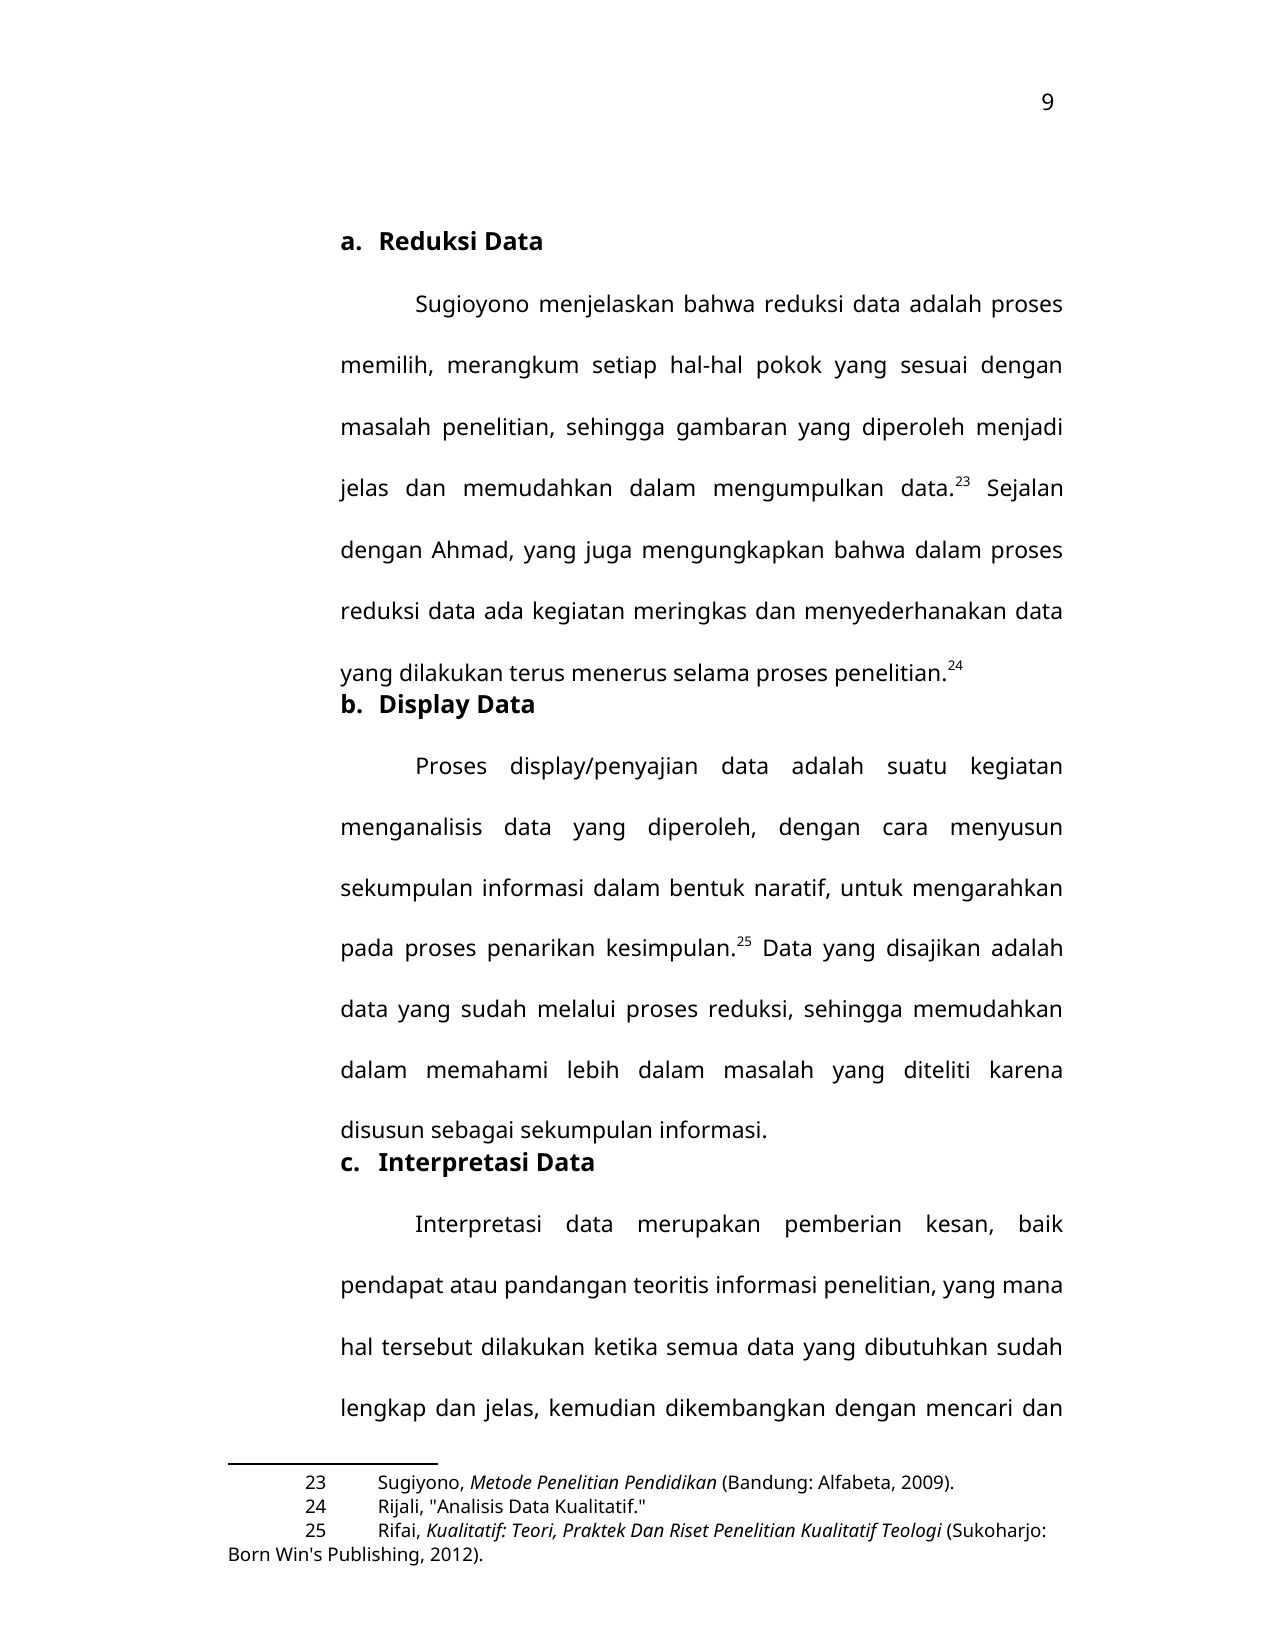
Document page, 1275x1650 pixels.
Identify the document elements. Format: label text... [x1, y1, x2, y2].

subtitle Reduksi Data [340, 231, 1064, 256]
subtitle Interpretasi Data [340, 1151, 1064, 1176]
text Sugioyono menjelaskan bahwa reduksi data adalah proses memilih, merangkum setiap hal-hal pokok yang sesuai dengan masalah penelitian, sehingga gambaran yang diperoleh menjadi jelas dan memudahkan dalam mengumpulkan data. Sejalan dengan Ahmad, yang juga mengungkapkan bahwa dalam proses reduksi data ada kegiatan meringkas dan menyederhanakan data yang dilakukan terus menerus selama proses penelitian. [340, 263, 1064, 693]
text Proses display/penyajian data adalah suatu kegiatan menganalisis data yang diperoleh, dengan cara menyusun sekumpulan informasi dalam bentuk naratif, untuk mengarahkan pada proses penarikan kesimpulan. Data yang disajikan adalah data yang sudah melalui proses reduksi, sehingga memudahkan dalam memahami lebih dalam masalah yang diteliti karena disusun sebagai sekumpulan informasi. [340, 726, 1064, 1151]
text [340, 1183, 1064, 1429]
subtitle Display Data [340, 693, 1064, 718]
